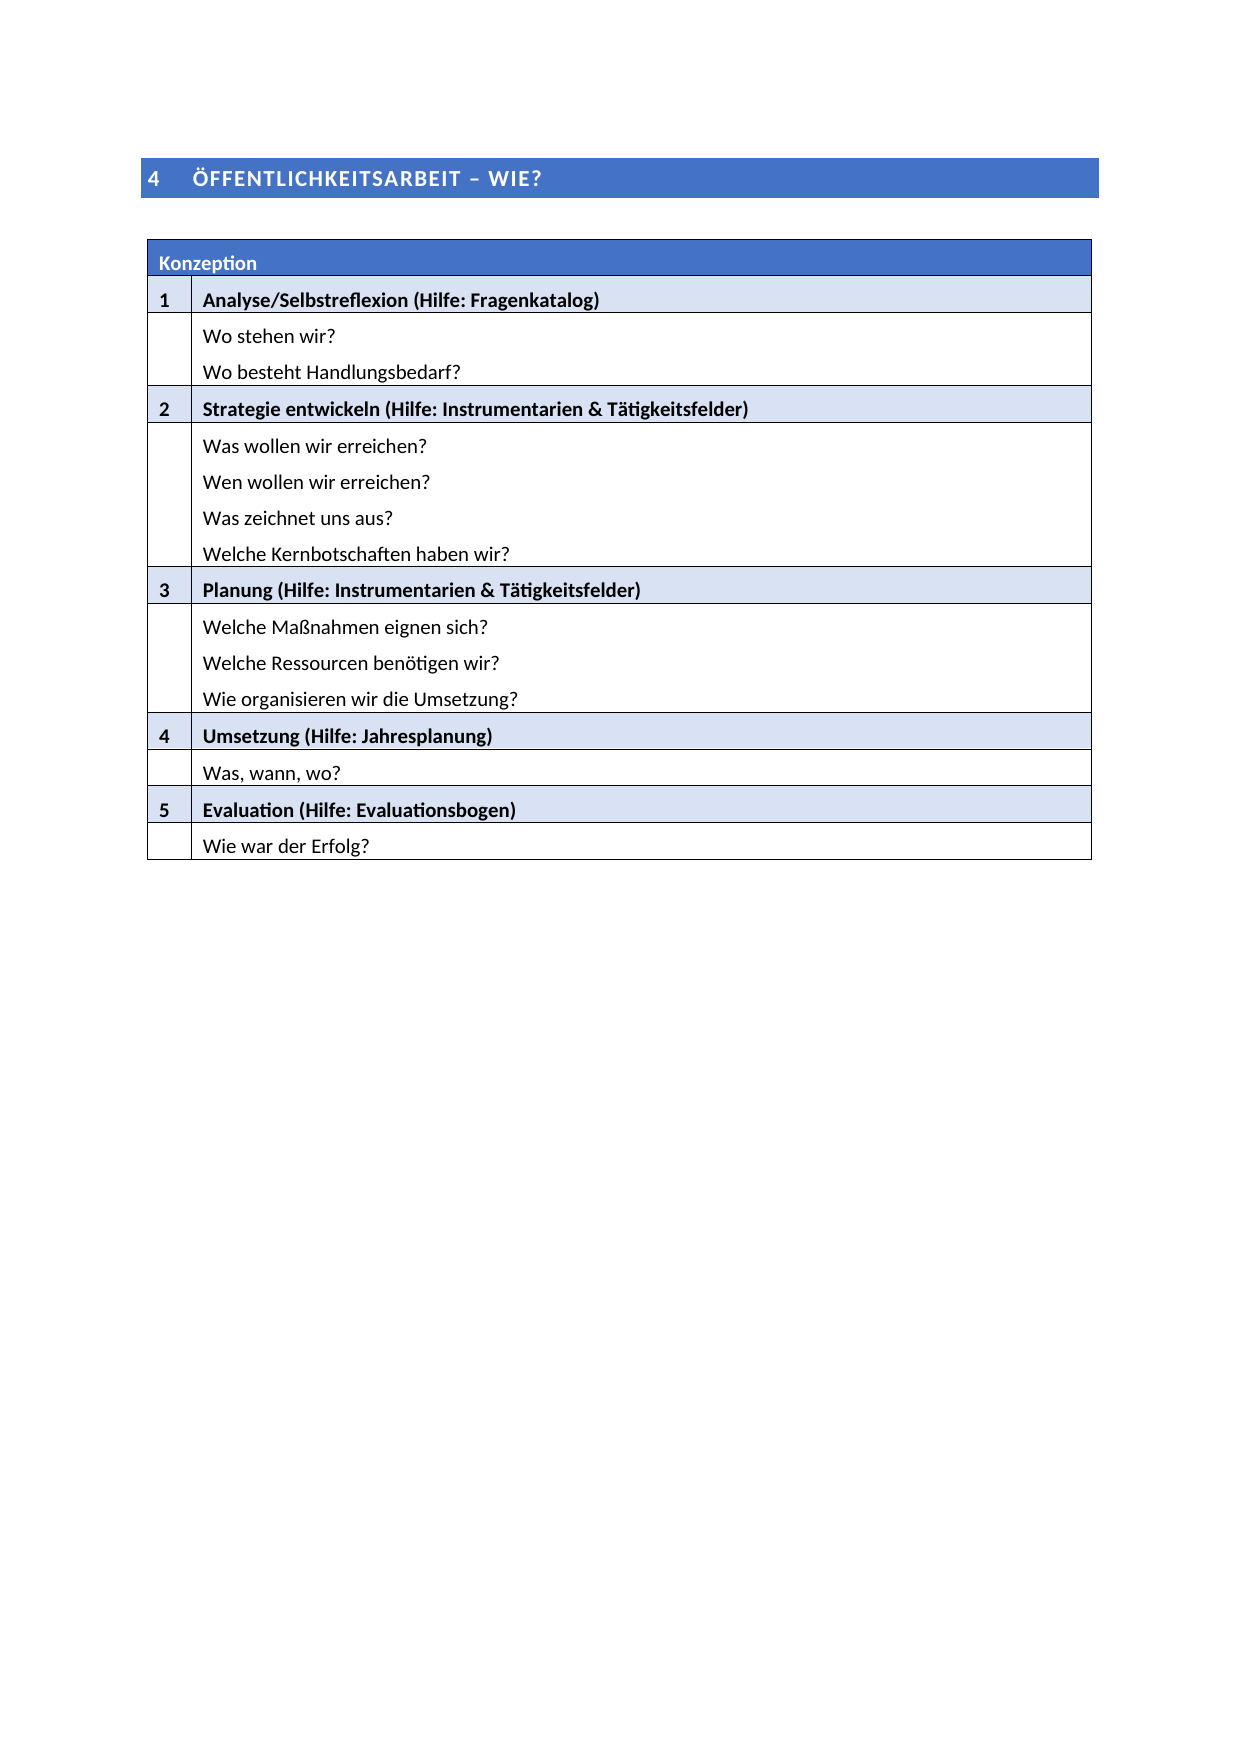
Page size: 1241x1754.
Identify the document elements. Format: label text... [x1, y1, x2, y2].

table_cell Was wollen wir erreichen? Wen wollen wir erreichen? Was zeichnet uns aus? Welche Kernbotschaften haben wir? [192, 423, 1091, 566]
table_cell [148, 604, 191, 712]
table_cell Strategie entwickeln (Hilfe: Instrumentarien & Tätigkeitsfelder) [192, 386, 1091, 422]
table_cell Planung (Hilfe: Instrumentarien & Tätigkeitsfelder) [192, 567, 1091, 603]
table_cell [148, 313, 191, 385]
table_cell 3 [148, 567, 191, 603]
table_cell Wie war der Erfolg? [192, 823, 1091, 859]
table_cell 4 [148, 713, 191, 748]
table_cell 1 [148, 276, 191, 312]
table_cell Wo stehen wir? Wo besteht Handlungsbedarf? [192, 313, 1091, 385]
table_header Konzeption [148, 240, 1091, 275]
table_cell 2 [148, 386, 191, 422]
table_cell Welche Maßnahmen eignen sich? Welche Ressourcen benötigen wir? Wie organisieren wir die Umsetzung? [192, 604, 1091, 712]
table_cell Was, wann, wo? [192, 750, 1091, 785]
table_cell Analyse/Selbstreflexion (Hilfe: Fragenkatalog) [192, 276, 1091, 312]
table_cell Umsetzung (Hilfe: Jahresplanung) [192, 713, 1091, 748]
table_cell [148, 823, 191, 859]
subtitle Öffentlichkeitsarbeit – wie? [148, 164, 1093, 192]
table_cell 5 [148, 786, 191, 822]
table_cell Evaluation (Hilfe: Evaluationsbogen) [192, 786, 1091, 822]
table_cell [148, 423, 191, 566]
table_cell [148, 750, 191, 785]
